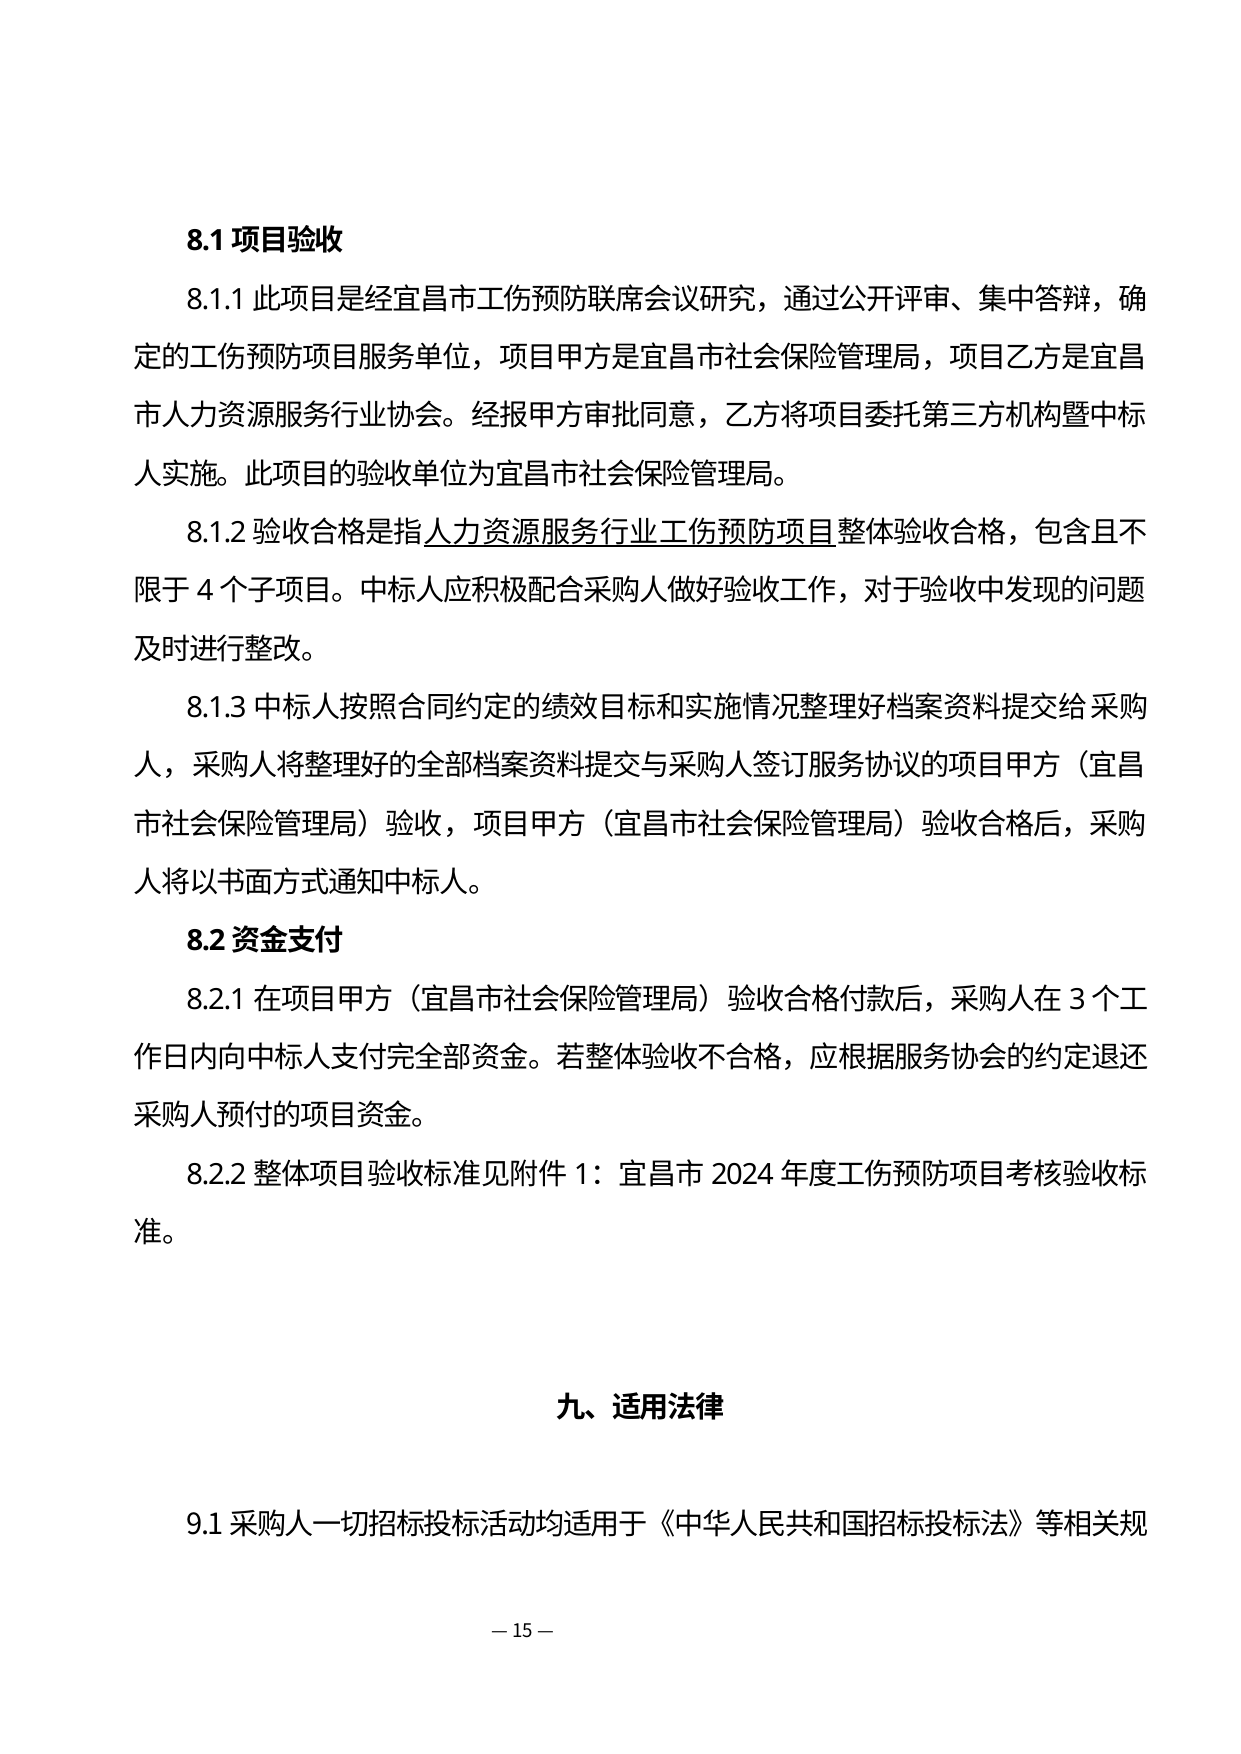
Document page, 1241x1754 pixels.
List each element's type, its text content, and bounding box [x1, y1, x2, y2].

list 8.1.2验收合格是指人力资源服务行业工伤预防项目整体验收合格，包含且不限于4个子项目。中标人应积极配合采购人做好验收工作，对于验收中发现的问题及时进行整改。 [133, 496, 1148, 671]
list 8.1.1此项目是经宜昌市工伤预防联席会议研究，通过公开评审、集中答辩，确定的工伤预防项目服务单位，项目甲方是宜昌市社会保险管理局，项目乙方是宜昌市人力资源服务行业协会。经报甲方审批同意，乙方将项目委托第三方机构暨中标人实施。此项目的验收单位为宜昌市社会保险管理局。 [133, 262, 1148, 496]
list 8.2.1 在项目甲方（宜昌市社会保险管理局）验收合格付款后，采购人在3个工作日内向中标人支付完全部资金。若整体验收不合格，应根据服务协会的约定退还采购人预付的项目资金。 [133, 962, 1148, 1137]
list 8.2.2整体项目验收标准见附件1：宜昌市2024年度工伤预防项目考核验收标准。 [133, 1137, 1148, 1254]
list 8.2资金支付 [133, 904, 1148, 962]
list 九、适用法律 [133, 1371, 1148, 1429]
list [133, 1487, 1148, 1546]
list 8.1.3中标人按照合同约定的绩效目标和实施情况整理好档案资料提交给采购人，采购人将整理好的全部档案资料提交与采购人签订服务协议的项目甲方（宜昌市社会保险管理局）验收，项目甲方（宜昌市社会保险管理局）验收合格后，采购人将以书面方式通知中标人。 [133, 671, 1148, 904]
list 8.1项目验收 [133, 204, 1148, 262]
